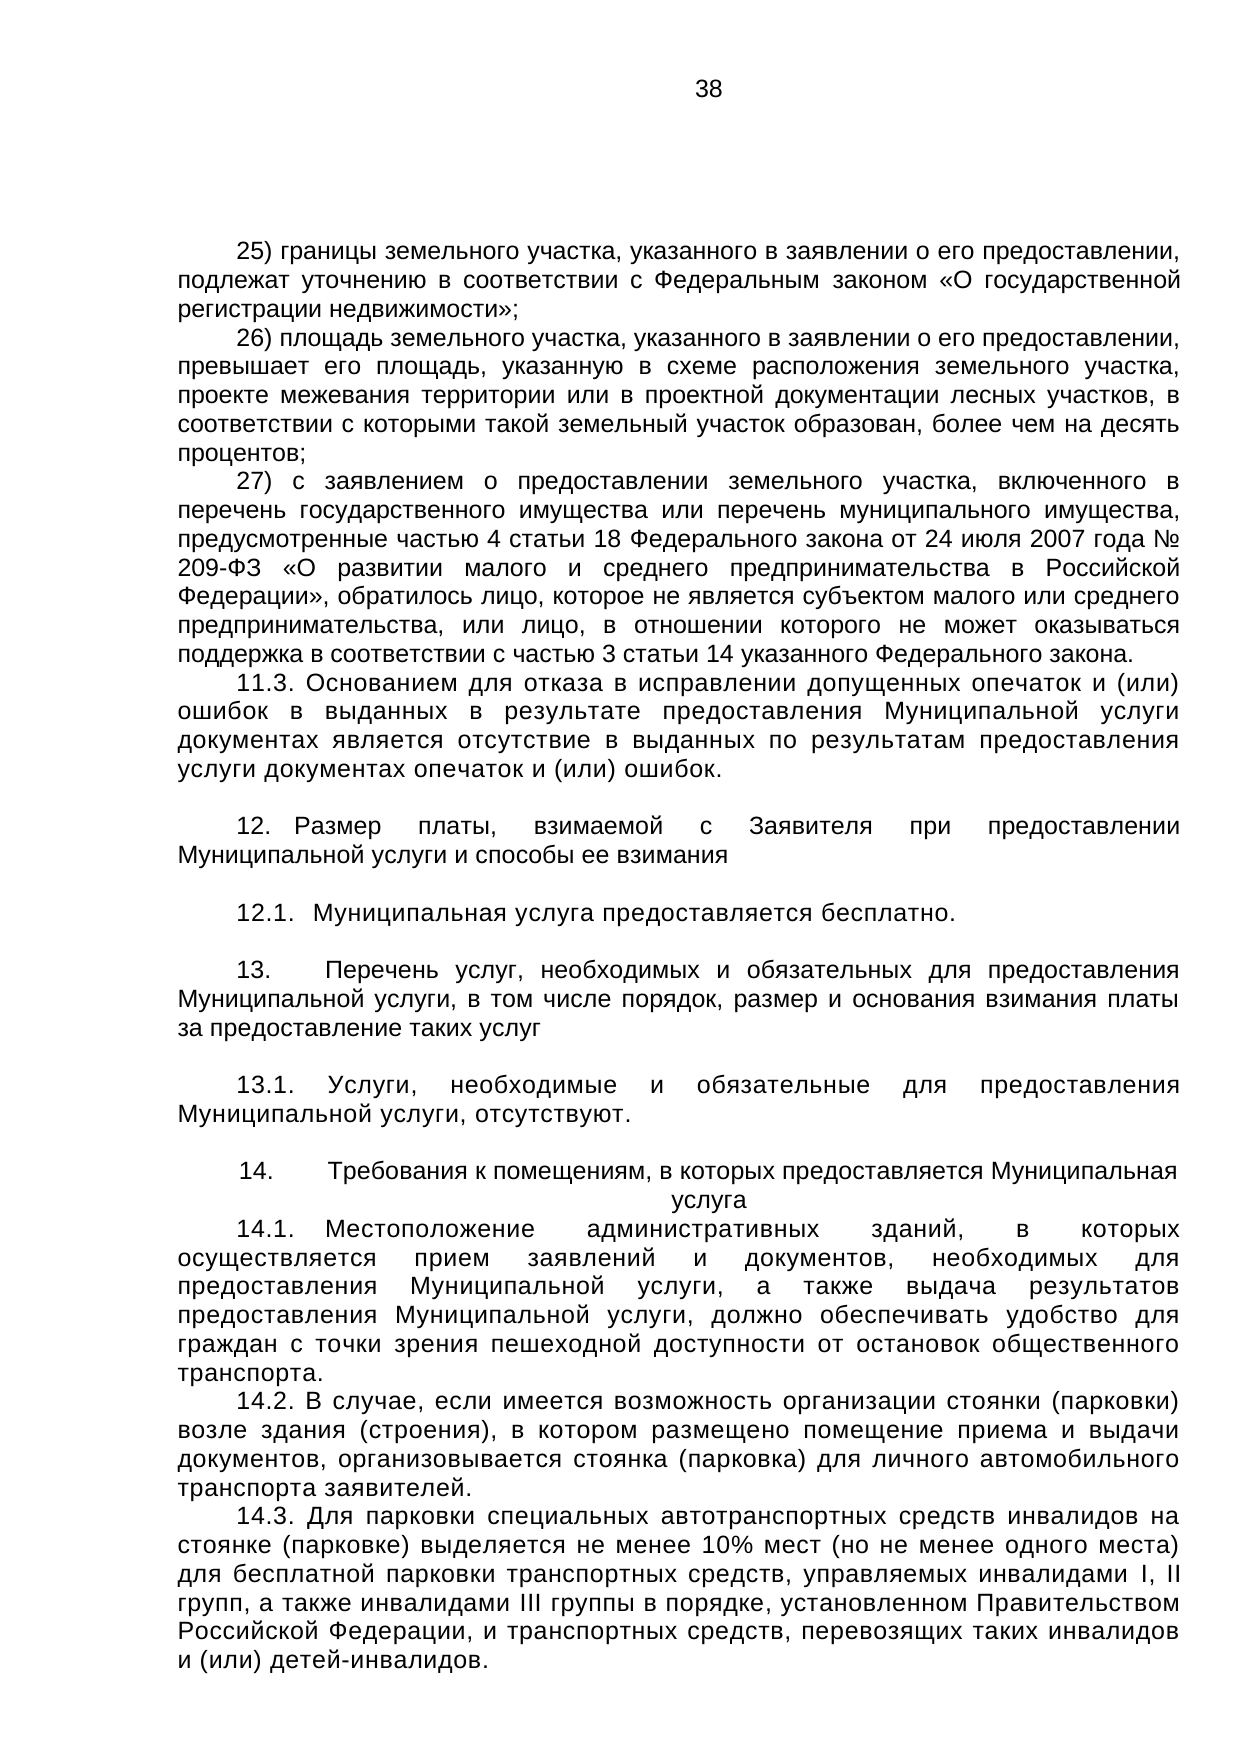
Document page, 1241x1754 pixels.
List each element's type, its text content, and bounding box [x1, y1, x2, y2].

list Муниципальная услуга предоставляется бесплатно. [177, 897, 1181, 926]
text 14.2. В случае, если имеется возможность организации стоянки (парковки) возле здания (строения), в котором размещено помещение приема и выдачи документов, организовывается стоянка (парковка) для личного автомобильного транспорта заявителей. [177, 1386, 1181, 1501]
list Местоположение административных зданий, в которых осуществляется прием заявлений и документов, необходимых для предоставления Муниципальной услуги, а также выдача результатов предоставления Муниципальной услуги, должно обеспечивать удобство для граждан с точки зрения пешеходной доступности от остановок общественного транспорта. [177, 1214, 1181, 1386]
text 27) с заявлением о предоставлении земельного участка, включенного в перечень государственного имущества или перечень муниципального имущества, предусмотренные частью 4 статьи 18 Федерального закона от 24 июля 2007 года № 209-ФЗ «О развитии малого и среднего предпринимательства в Российской Федерации», обратилось лицо, которое не является субъектом малого или среднего предпринимательства, или лицо, в отношении которого не может оказываться поддержка в соответствии с частью 3 статьи 14 указанного Федерального закона. [177, 466, 1181, 667]
list Услуги, необходимые и обязательные для предоставления Муниципальной услуги, отсутствуют. [177, 1070, 1181, 1127]
text 14.3. Для парковки специальных автотранспортных средств инвалидов на стоянке (парковке) выделяется не менее 10% мест (но не менее одного места) для бесплатной парковки транспортных средств, управляемых инвалидами I, II групп, а также инвалидами III группы в порядке, установленном Правительством Российской Федерации, и транспортных средств, перевозящих таких инвалидов и (или) детей-инвалидов. [177, 1501, 1181, 1674]
list Требования к помещениям, в которых предоставляется Муниципальная услуга [236, 1156, 1181, 1214]
text 25) границы земельного участка, указанного в заявлении о его предоставлении, подлежат уточнению в соответствии с Федеральным законом «О государственной регистрации недвижимости»; [177, 236, 1181, 322]
text 11.3. Основанием для отказа в исправлении допущенных опечаток и (или) ошибок в выданных в результате предоставления Муниципальной услуги документах является отсутствие в выданных по результатам предоставления услуги документах опечаток и (или) ошибок. [177, 667, 1181, 782]
list Перечень услуг, необходимых и обязательных для предоставления Муниципальной услуги, в том числе порядок, размер и основания взимания платы за предоставление таких услуг [177, 955, 1181, 1041]
text 26) площадь земельного участка, указанного в заявлении о его предоставлении, превышает его площадь, указанную в схеме расположения земельного участка, проекте межевания территории или в проектной документации лесных участков, в соответствии с которыми такой земельный участок образован, более чем на десять процентов; [177, 322, 1181, 466]
list Размер платы, взимаемой с Заявителя при предоставлении Муниципальной услуги и способы ее взимания [177, 811, 1181, 869]
